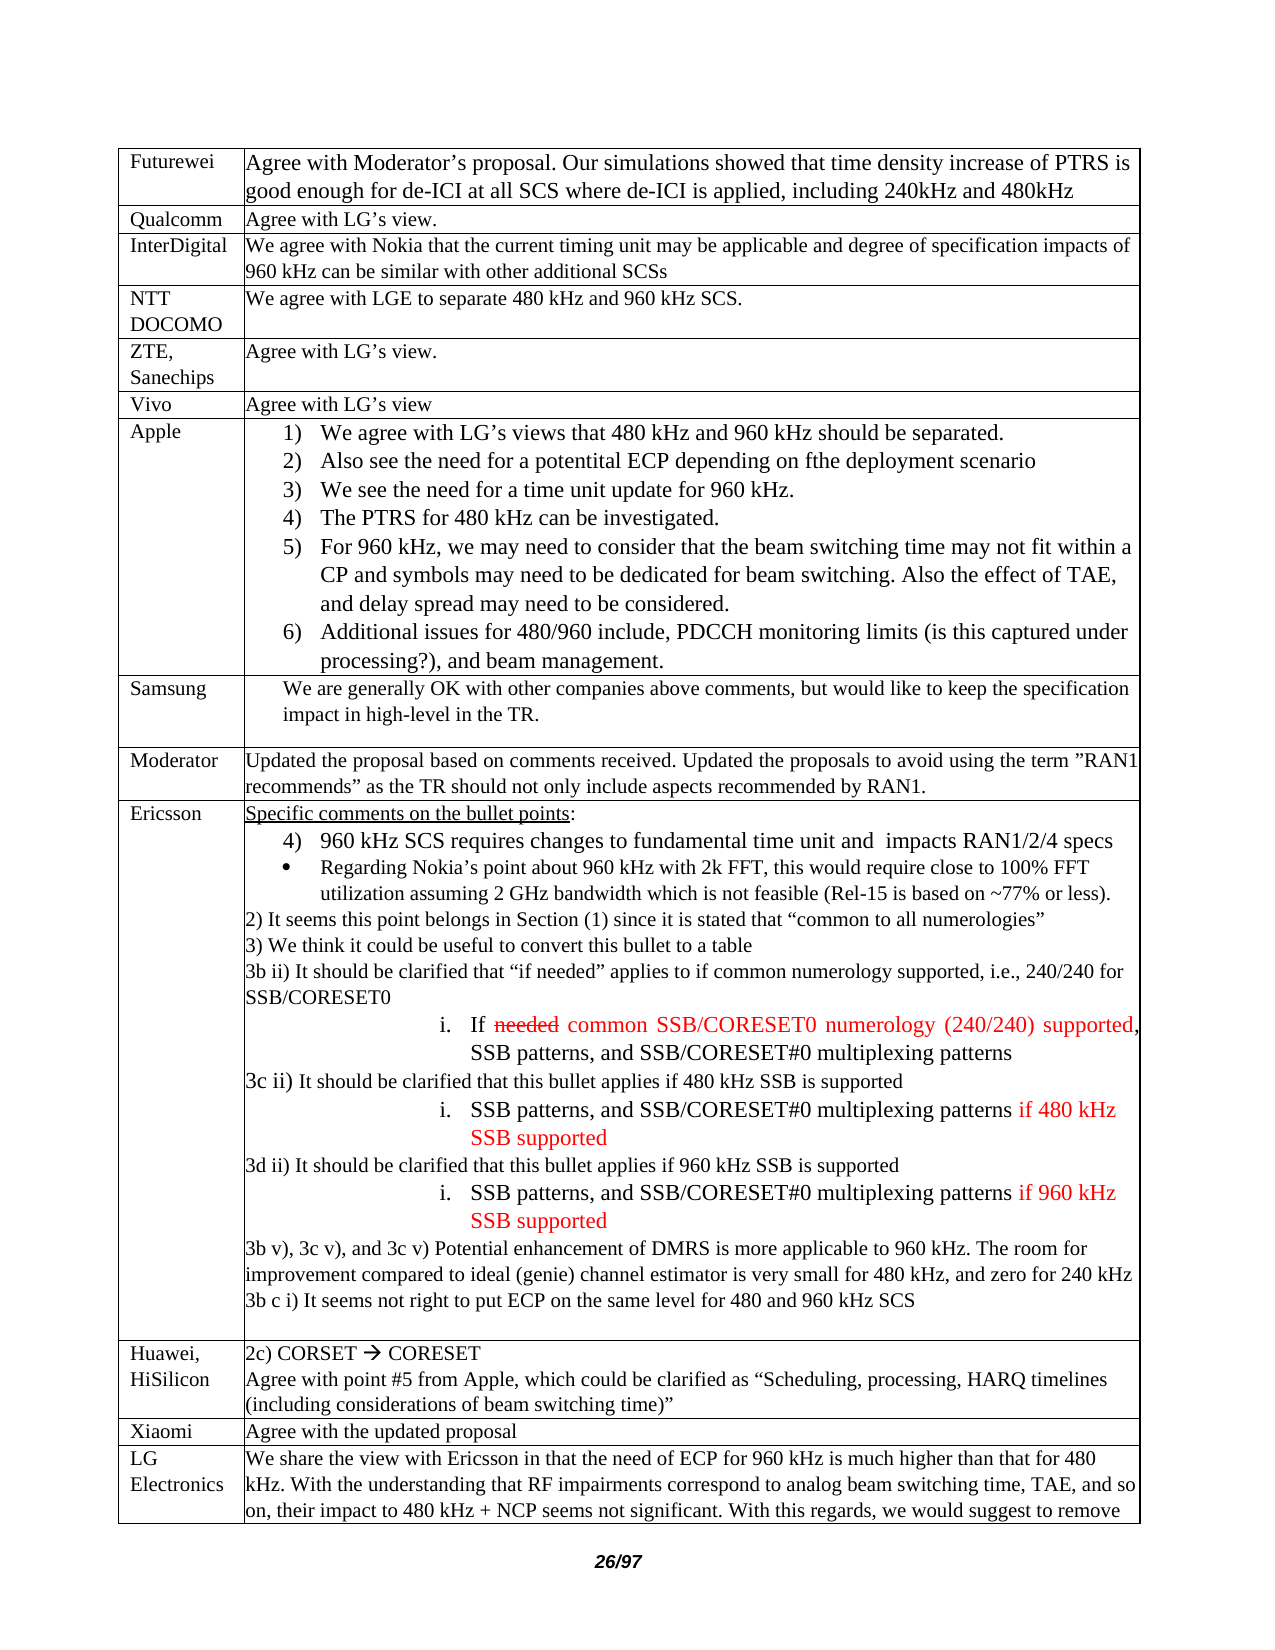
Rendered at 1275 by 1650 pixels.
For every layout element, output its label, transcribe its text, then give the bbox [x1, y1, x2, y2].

table_cell Updated the proposal based on comments received. Updated the proposals to avoid using the term ”RAN1 recommends” as the TR should not only include aspects recommended by RAN1. [245, 748, 1139, 800]
table_cell Futurewei [119, 149, 244, 205]
table_cell Huawei, HiSilicon [119, 1341, 244, 1418]
table_cell Specific comments on the bullet points: 960 kHz SCS requires changes to fundamental time unit and impacts RAN1/2/4 specs Regarding Nokia’s point about 960 kHz with 2k FFT, this would require close to 100% FFT utilization assuming 2 GHz bandwidth which is not feasible (Rel-15 is based on ~77% or less). 2) It seems this point belongs in Section (1) since it is stated that “common to all numerologies” 3) We think it could be useful to convert this bullet to a table 3b ii) It should be clarified that “if needed” applies to if common numerology supported, i.e., 240/240 for SSB/CORESET0 If needed common SSB/CORESET0 numerology (240/240) supported, SSB patterns, and SSB/CORESET#0 multiplexing patterns 3c ii) It should be clarified that this bullet applies if 480 kHz SSB is supported SSB patterns, and SSB/CORESET#0 multiplexing patterns if 480 kHz SSB supported 3d ii) It should be clarified that this bullet applies if 960 kHz SSB is supported SSB patterns, and SSB/CORESET#0 multiplexing patterns if 960 kHz SSB supported 3b v), 3c v), and 3c v) Potential enhancement of DMRS is more applicable to 960 kHz. The room for improvement compared to ideal (genie) channel estimator is very small for 480 kHz, and zero for 240 kHz 3b c i) It seems not right to put ECP on the same level for 480 and 960 kHz SCS [245, 801, 1139, 1339]
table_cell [245, 1446, 1139, 1522]
table_cell Vivo [119, 392, 244, 418]
table_cell InterDigital [119, 234, 244, 285]
table_cell Agree with Moderator’s proposal. Our simulations showed that time density increase of PTRS is good enough for de-ICI at all SCS where de-ICI is applied, including 240kHz and 480kHz [245, 149, 1139, 205]
table_cell Xiaomi [119, 1419, 244, 1445]
table_cell ZTE, Sanechips [119, 339, 244, 391]
table_cell We agree with LGE to separate 480 kHz and 960 kHz SCS. [245, 286, 1139, 338]
table_cell Agree with LG’s view. [245, 206, 1139, 232]
table_cell Ericsson [119, 801, 244, 1339]
table_cell Apple [119, 419, 244, 675]
table_cell NTT DOCOMO [119, 286, 244, 338]
table_cell Agree with the updated proposal [245, 1419, 1139, 1445]
table_cell Qualcomm [119, 206, 244, 232]
table_cell Agree with LG’s view. [245, 339, 1139, 391]
table_cell 2c) CORSET CORESET Agree with point #5 from Apple, which could be clarified as “Scheduling, processing, HARQ timelines (including considerations of beam switching time)” [245, 1341, 1139, 1418]
table_cell We agree with Nokia that the current timing unit may be applicable and degree of specification impacts of 960 kHz can be similar with other additional SCSs [245, 234, 1139, 285]
table_cell Moderator [119, 748, 244, 800]
table_cell We agree with LG’s views that 480 kHz and 960 kHz should be separated. Also see the need for a potentital ECP depending on fthe deployment scenario We see the need for a time unit update for 960 kHz. The PTRS for 480 kHz can be investigated. For 960 kHz, we may need to consider that the beam switching time may not fit within a CP and symbols may need to be dedicated for beam switching. Also the effect of TAE, and delay spread may need to be considered. Additional issues for 480/960 include, PDCCH monitoring limits (is this captured under processing?), and beam management. [245, 419, 1139, 675]
table_cell Agree with LG’s view [245, 392, 1139, 418]
table_cell We are generally OK with other companies above comments, but would like to keep the specification impact in high-level in the TR. [245, 676, 1139, 747]
table_cell LG Electronics [119, 1446, 244, 1522]
table_cell Samsung [119, 676, 244, 747]
